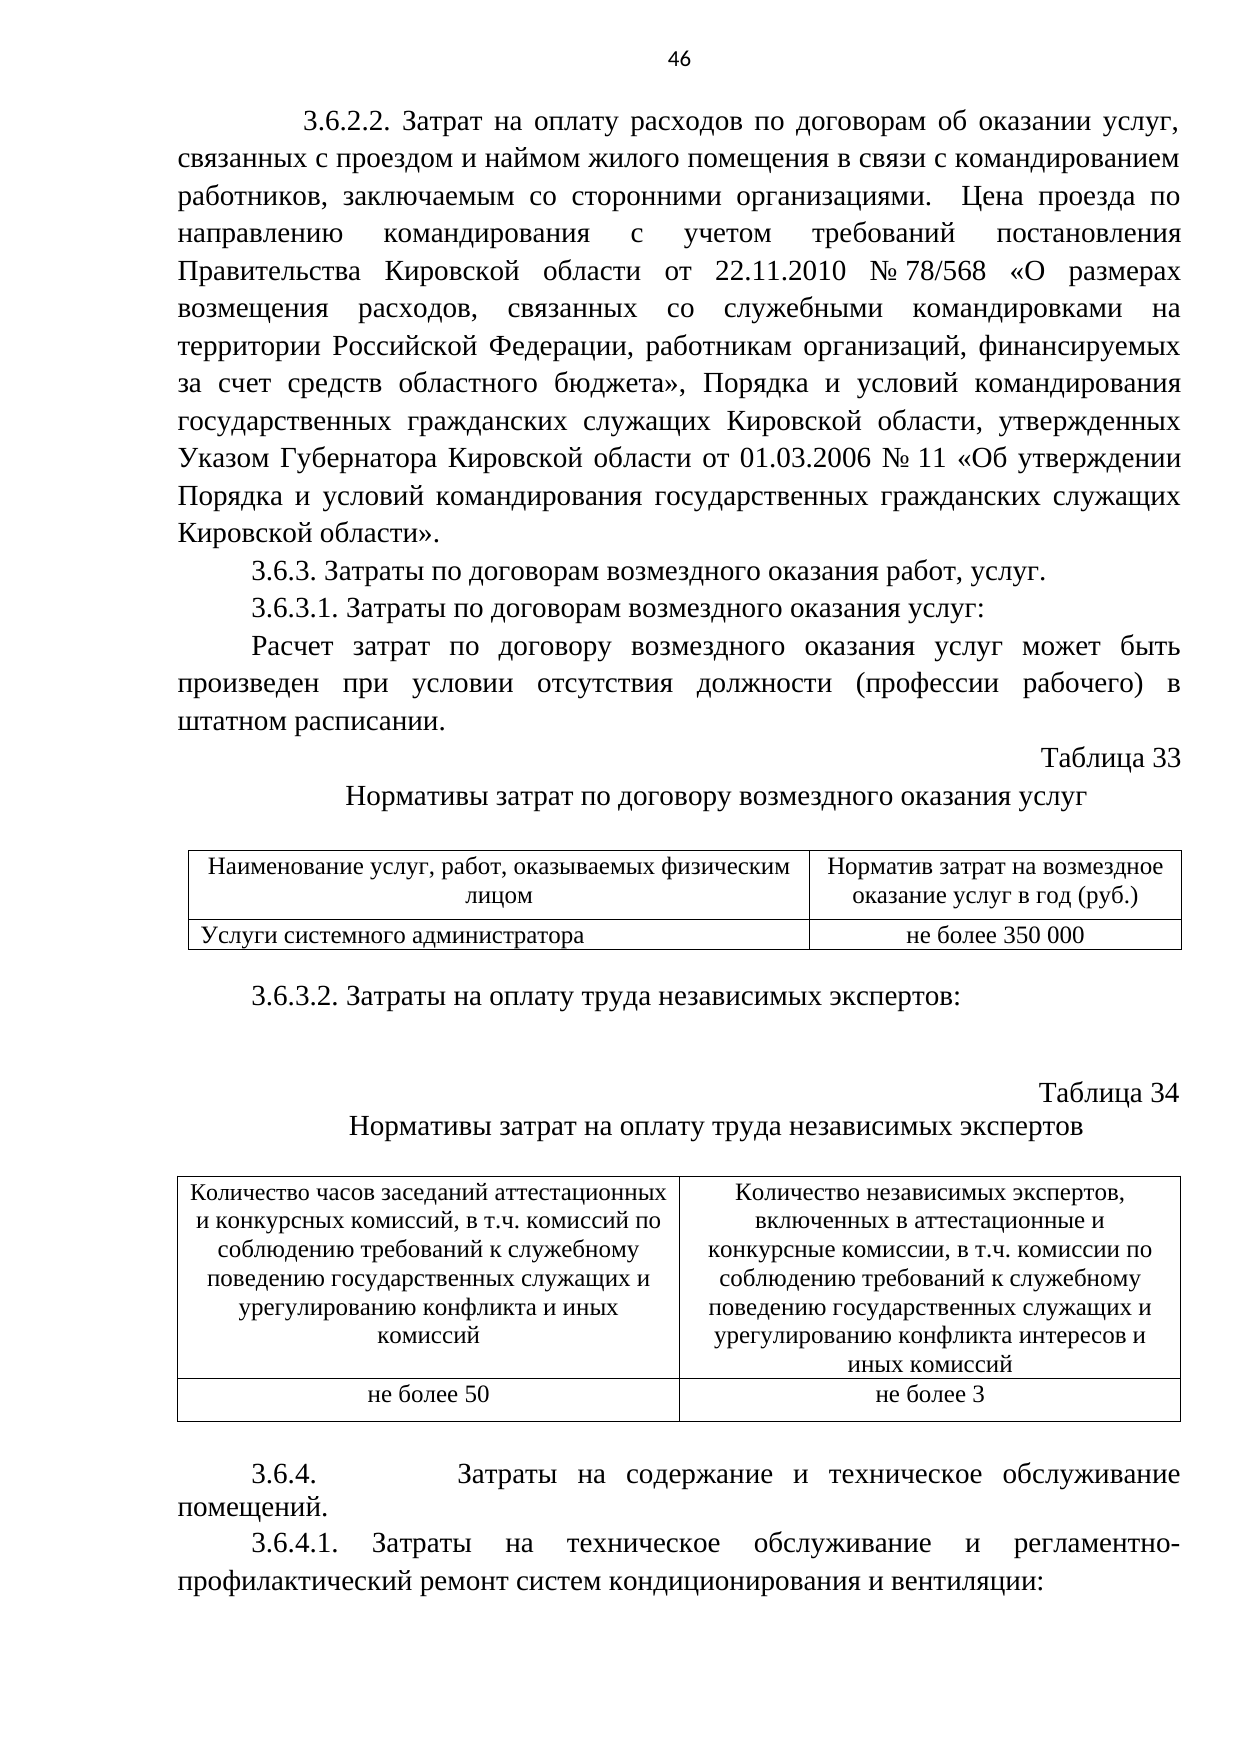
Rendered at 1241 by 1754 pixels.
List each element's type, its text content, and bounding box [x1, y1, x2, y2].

text Расчет затрат по договору возмездного оказания услуг может быть произведен при условии отсутствия должности (профессии рабочего) в штатном расписании. [177, 625, 1181, 738]
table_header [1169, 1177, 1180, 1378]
text Нормативы затрат по договору возмездного оказания услуг [177, 775, 1181, 813]
table_header Норматив затрат на возмездное оказание услуг в год (руб.) [810, 851, 1181, 919]
text 3.6.4.1. Затраты на техническое обслуживание и регламентно-профилактический ремонт систем кондиционирования и вентиляции: [177, 1523, 1181, 1598]
table_header Наименование услуг, работ, оказываемых физическим лицом [189, 851, 809, 919]
text Таблица 34 [177, 1075, 1181, 1108]
table_cell Услуги системного администратора [189, 920, 809, 949]
table_cell не более 350 000 [810, 920, 1181, 949]
table_cell не более 50 [178, 1379, 679, 1421]
text 3.6.2.2. Затрат на оплату расходов по договорам об оказании услуг, связанных с проездом и наймом жилого помещения в связи с командированием работников, заключаемым со сторонними организациями. Цена проезда по направлению командирования с учетом требований постановления Правительства Кировской области от 22.11.2010 № 78/568 «О размерах возмещения расходов, связанных со служебными командировками на территории Российской Федерации, работникам организаций, финансируемых за счет средств областного бюджета», Порядка и условий командирования государственных гражданских служащих Кировской области, утвержденных Указом Губернатора Кировской области от 01.03.2006 № 11 «Об утверждении Порядка и условий командирования государственных гражданских служащих Кировской области». [177, 100, 1181, 550]
text 3.6.3.1. Затраты по договорам возмездного оказания услуг: [177, 588, 1181, 625]
text 3.6.4. Затраты на содержание и техническое обслуживание помещений. [177, 1456, 1181, 1523]
table_header Количество часов заседаний аттестационных и конкурсных комиссий, в т.ч. комиссий по соблюдению требований к служебному поведению государственных служащих и урегулированию конфликта и иных комиссий [178, 1177, 679, 1378]
text 3.6.3.2. Затраты на оплату труда независимых экспертов: [177, 975, 1181, 1012]
table_cell не более 3 [680, 1379, 1180, 1421]
text Таблица 33 [177, 738, 1181, 775]
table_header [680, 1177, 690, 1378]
text 3.6.3. Затраты по договорам возмездного оказания работ, услуг. [177, 550, 1181, 588]
text Нормативы затрат на оплату труда независимых экспертов [177, 1108, 1181, 1142]
